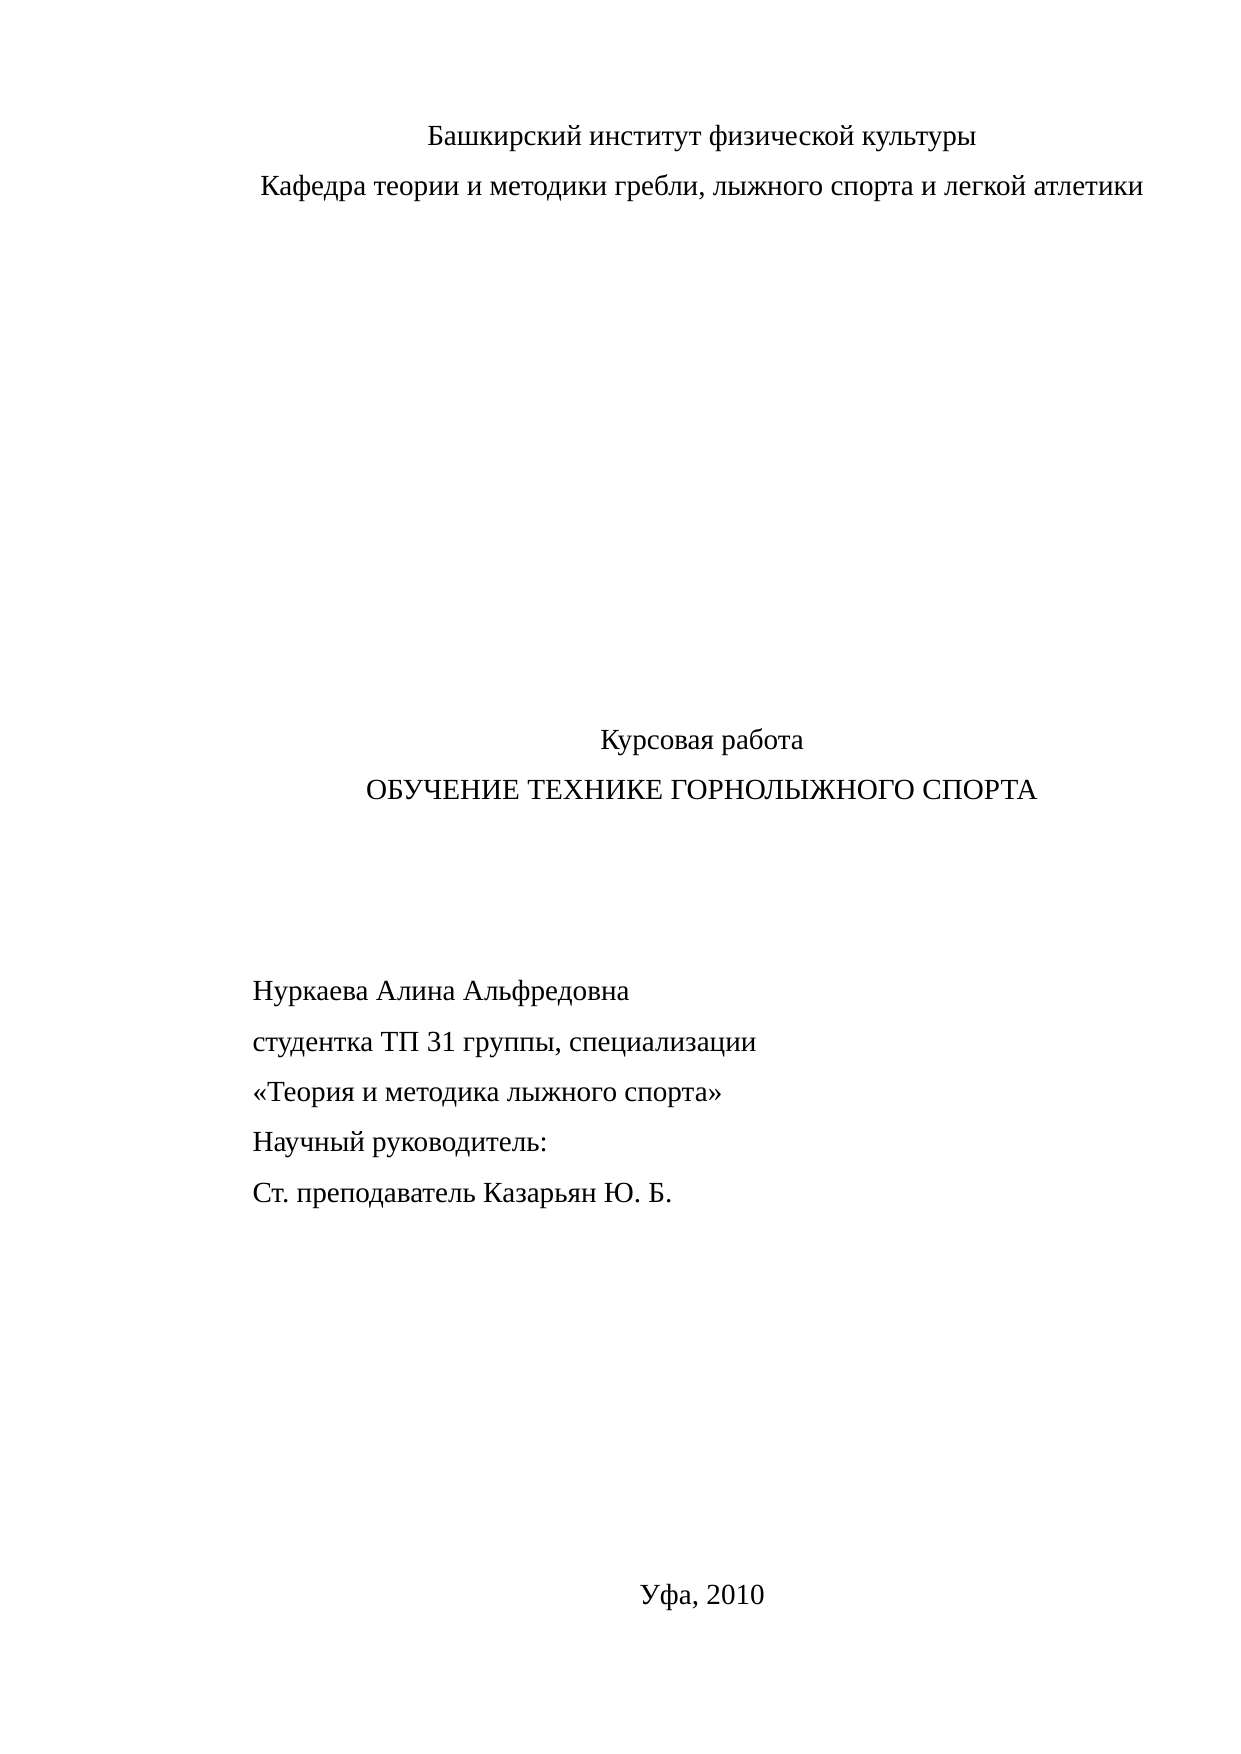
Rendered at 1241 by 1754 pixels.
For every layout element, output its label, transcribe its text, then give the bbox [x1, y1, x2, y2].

text «Теория и методика лыжного спорта» [177, 1074, 1152, 1108]
text ОБУЧЕНИЕ ТЕХНИКЕ ГОРНОЛЫЖНОГО СПОРТА [177, 772, 1152, 806]
text Ст. преподаватель Казарьян Ю. Б. [177, 1175, 1152, 1208]
text Научный руководитель: [177, 1124, 1152, 1158]
text Кафедра теории и методики гребли, лыжного спорта и легкой атлетики [177, 168, 1152, 202]
text Нуркаева Алина Альфредовна [177, 973, 1152, 1007]
text Курсовая работа [177, 722, 1152, 755]
text студентка ТП 31 группы, специализации [177, 1024, 1152, 1057]
text Уфа, 2010 [177, 1577, 1152, 1611]
text Башкирский институт физической культуры [177, 118, 1152, 152]
